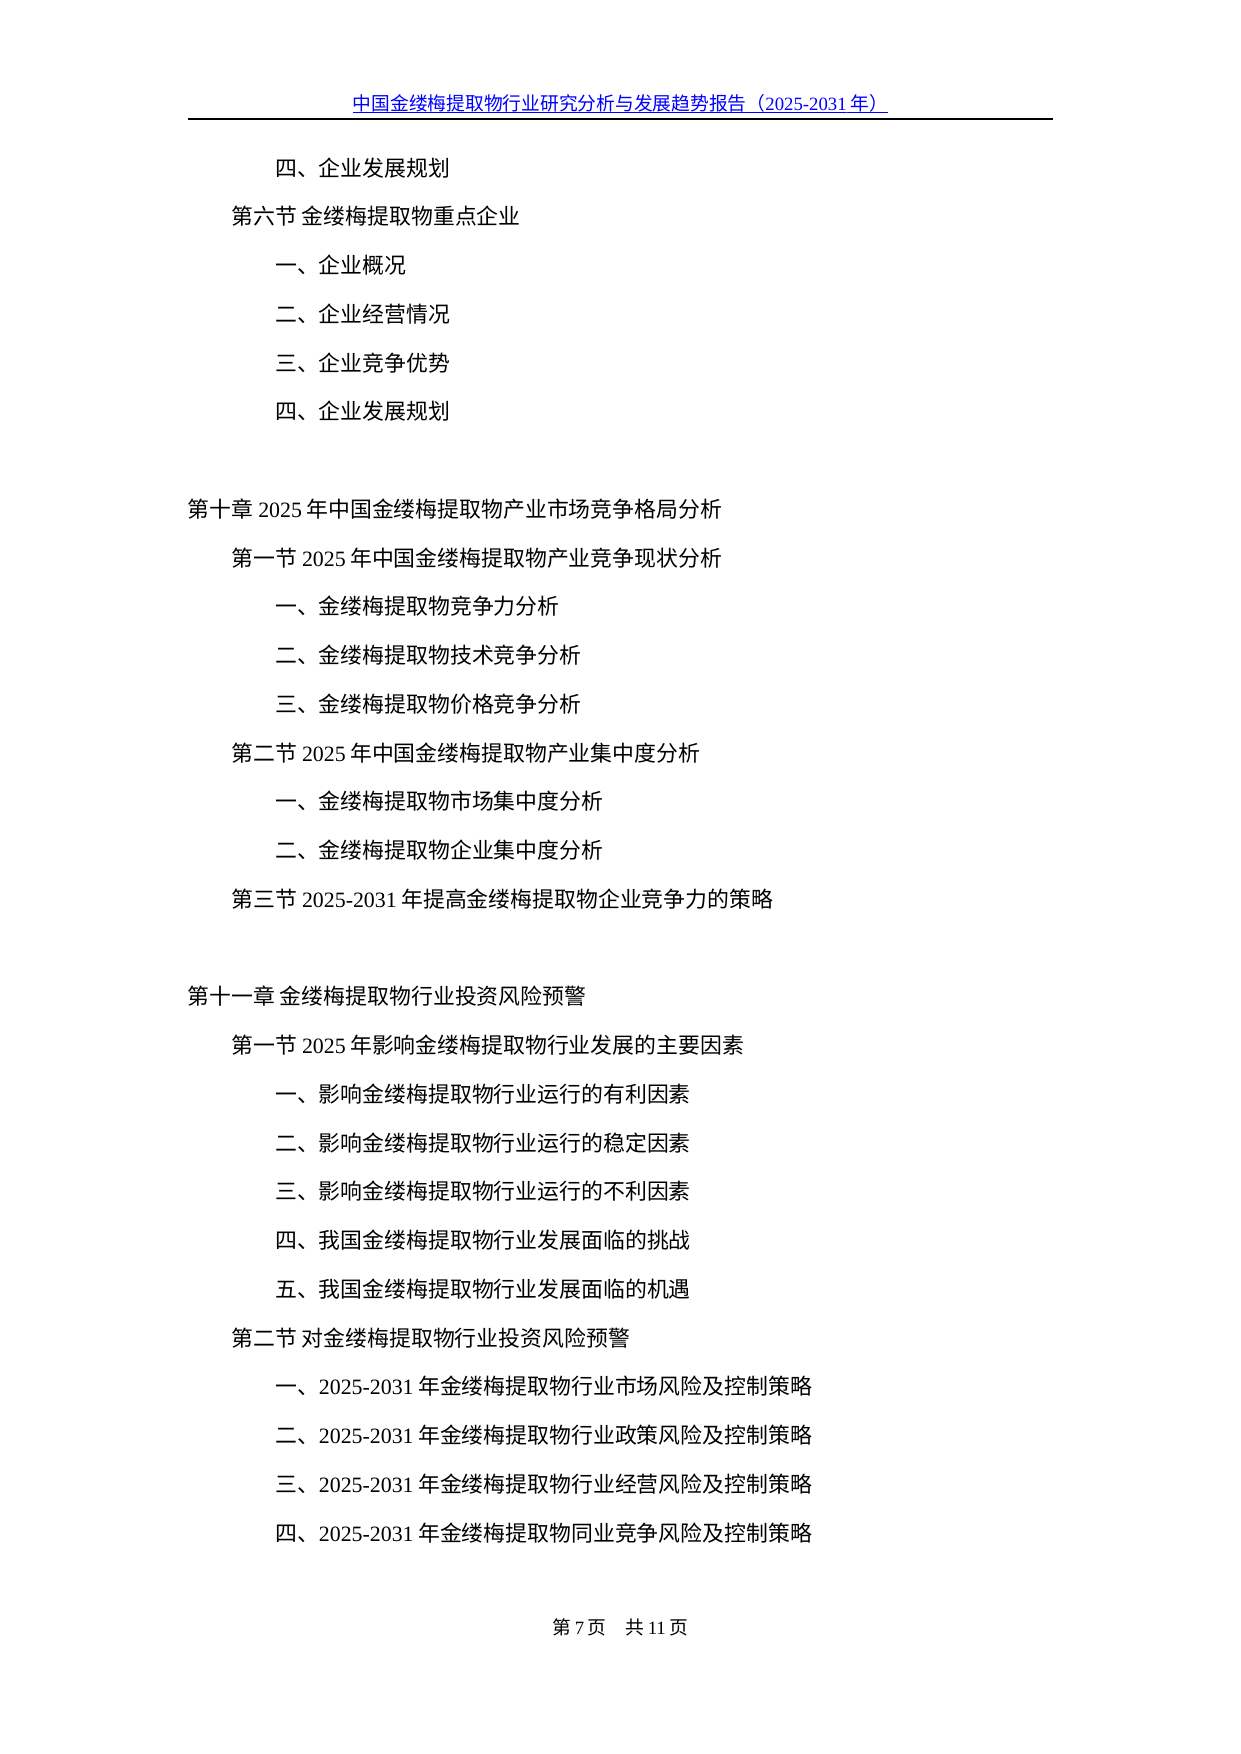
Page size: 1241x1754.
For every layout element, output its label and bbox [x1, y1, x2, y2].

text [187, 150, 1053, 1548]
